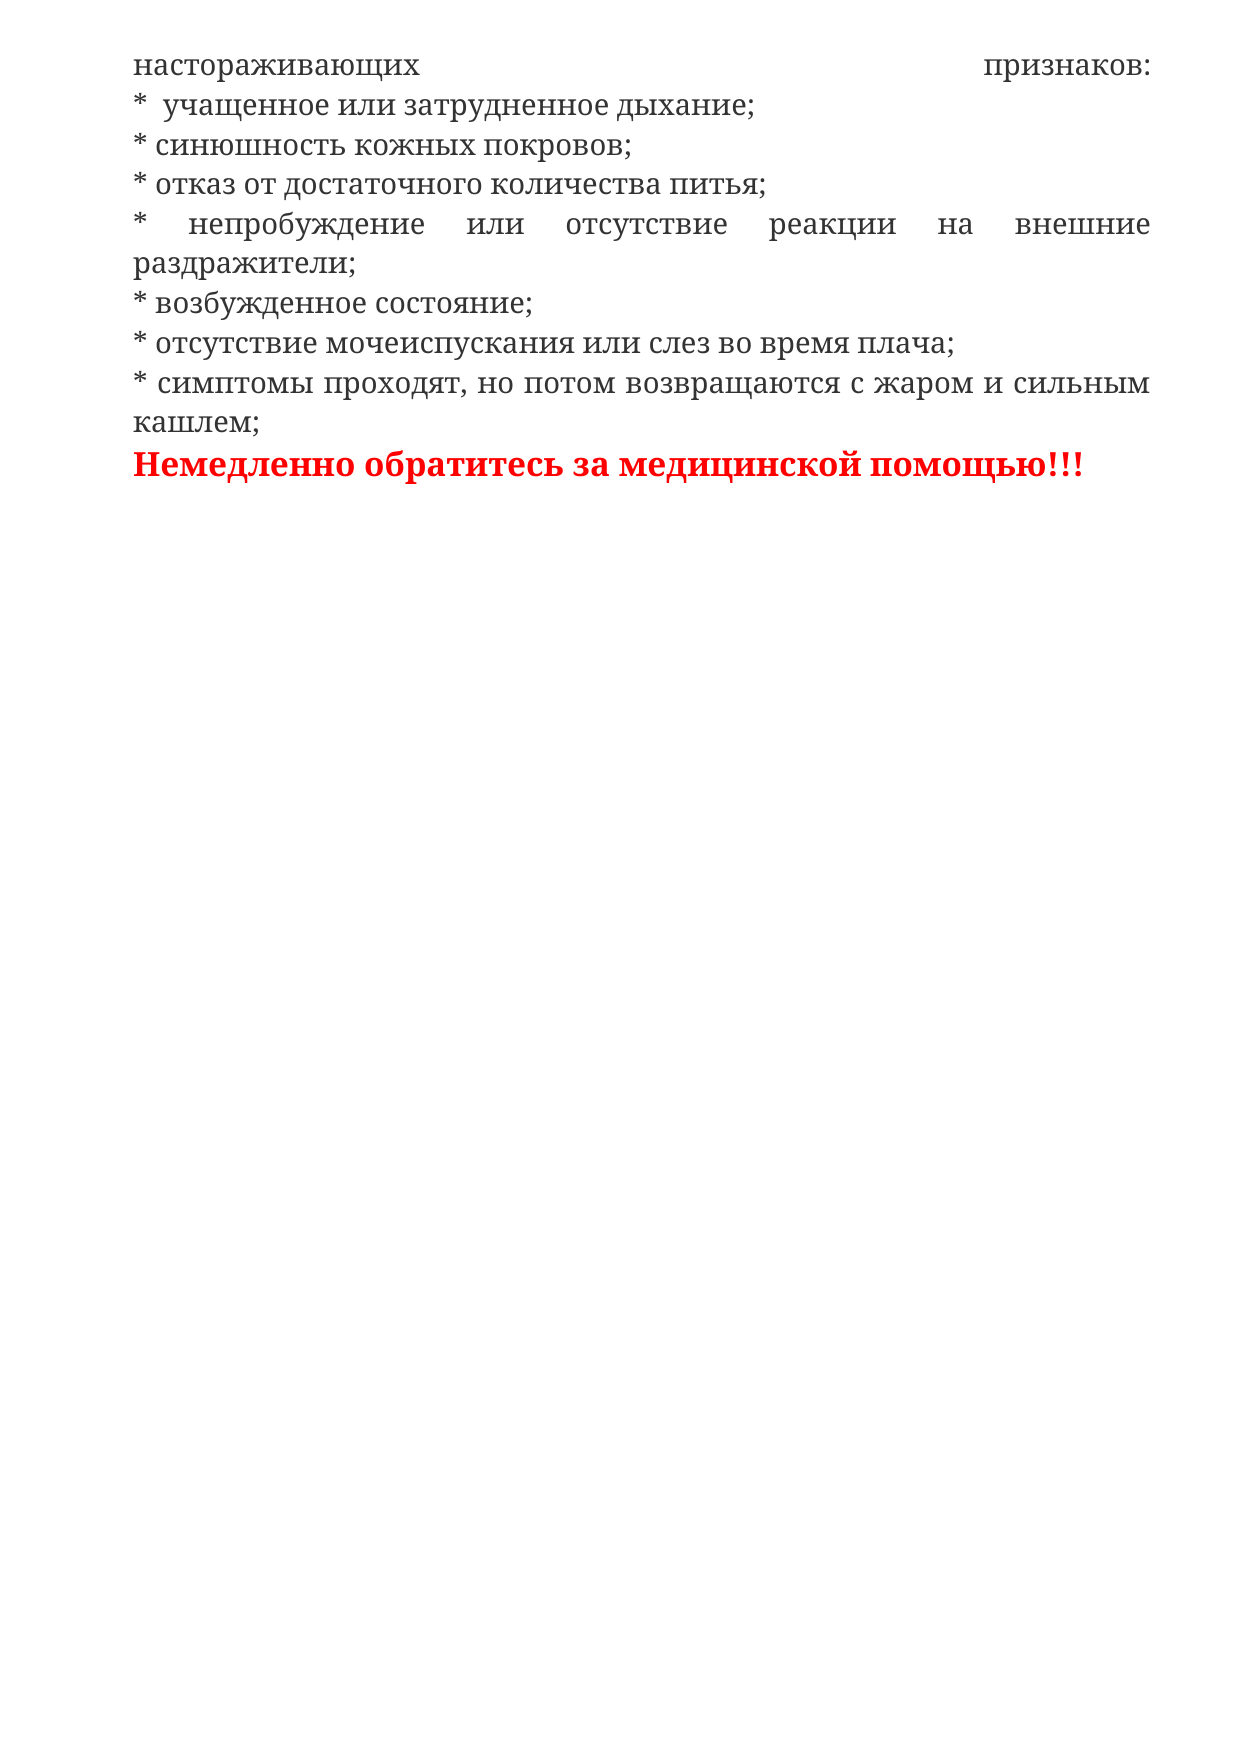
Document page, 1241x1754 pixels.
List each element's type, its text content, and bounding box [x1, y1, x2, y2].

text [133, 44, 1152, 124]
text * возбужденное состояние; [133, 282, 1152, 322]
text * синюшность кожных покровов; [133, 124, 1152, 163]
text * симптомы проходят, но потом возвращаются с жаром и сильным кашлем; [133, 362, 1152, 441]
text * непробуждение или отсутствие реакции на внешние раздражители; [133, 203, 1152, 282]
text Немедленно обратитесь за медицинской помощью!!! [133, 441, 1152, 487]
text * отказ от достаточного количества питья; [133, 163, 1152, 203]
text * отсутствие мочеиспускания или слез во время плача; [133, 322, 1152, 362]
